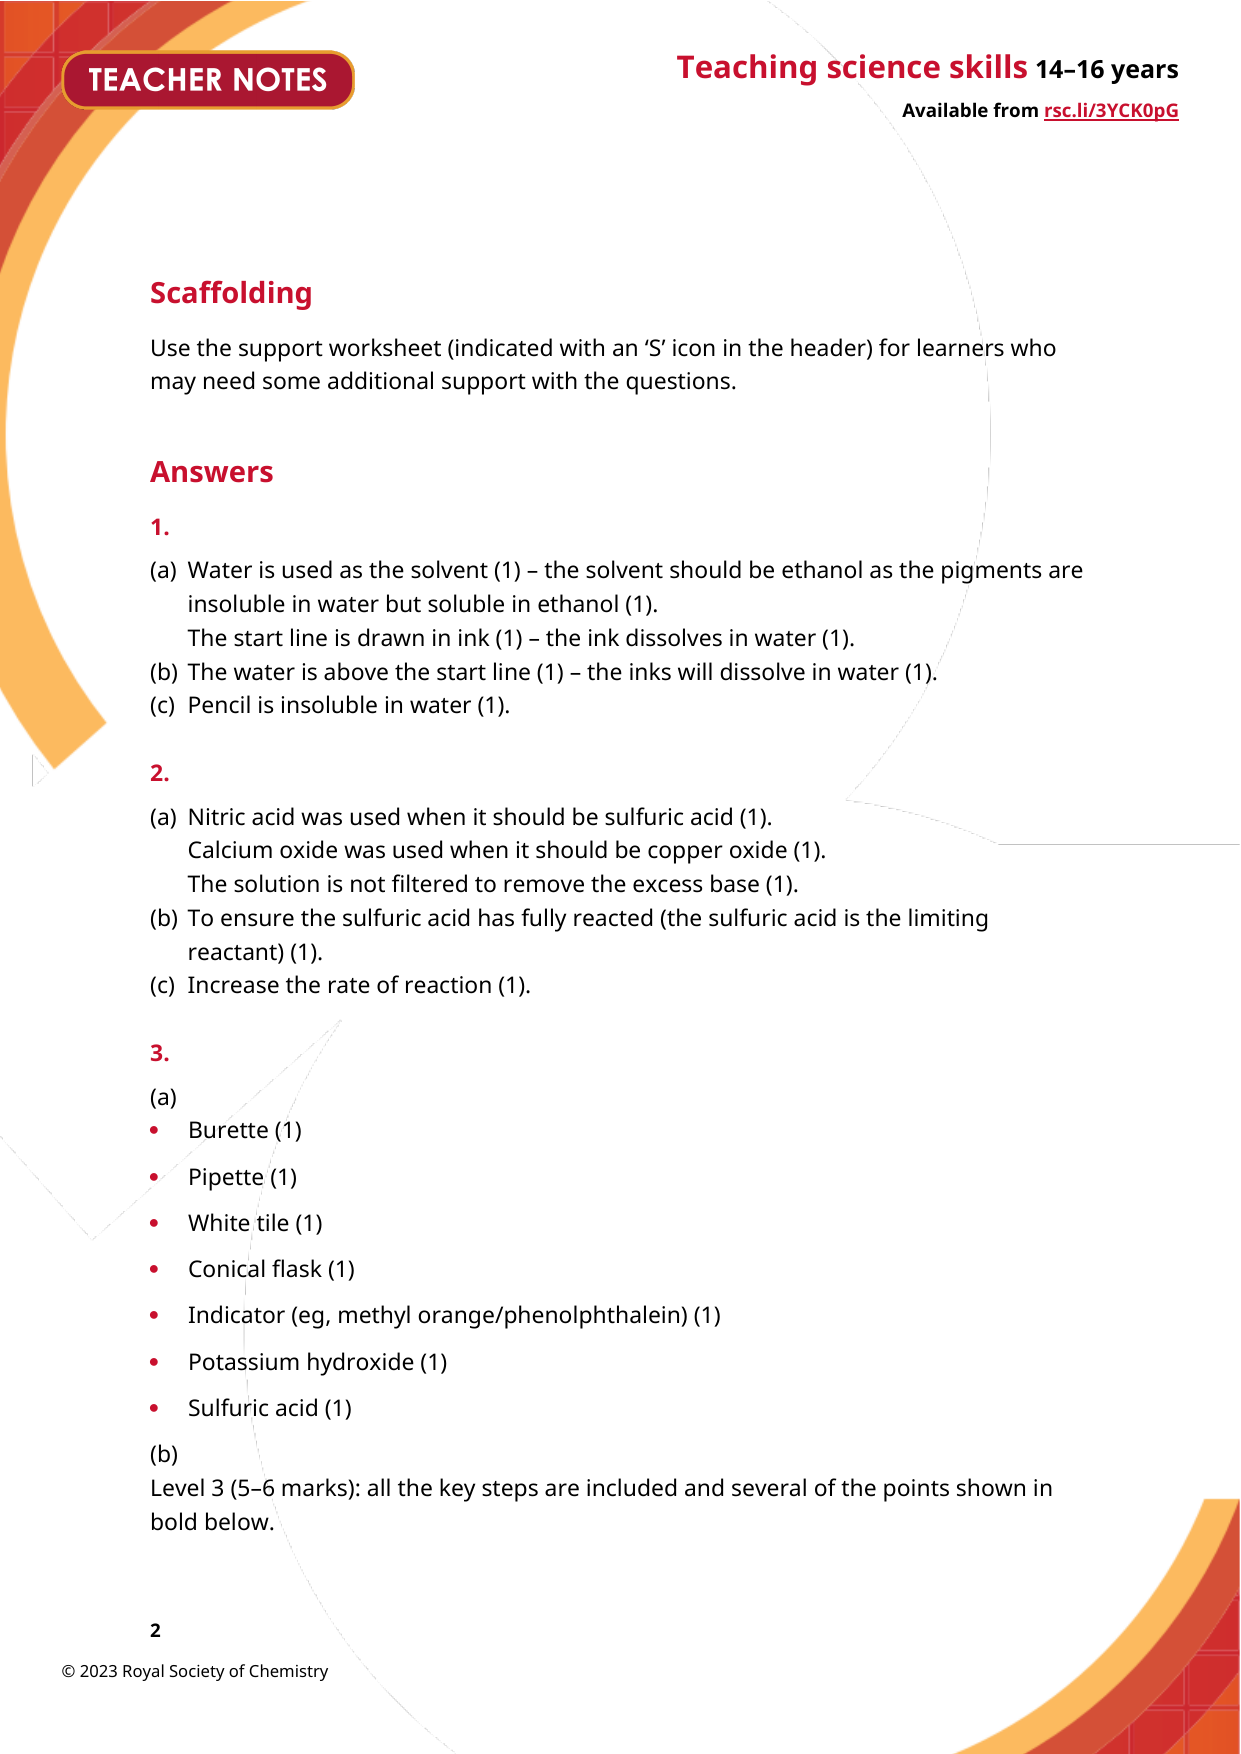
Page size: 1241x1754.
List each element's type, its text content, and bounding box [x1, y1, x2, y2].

list Potassium hydroxide (1) [150, 1346, 1090, 1377]
text Level 3 (5–6 marks): all the key steps are included and several of the points shown in bold below. [150, 1472, 1090, 1537]
text Answers [150, 451, 1090, 491]
text Scaffolding [150, 272, 1090, 312]
list Increase the rate of reaction (1). [150, 969, 1090, 1001]
list Indicator (eg, methyl orange/phenolphthalein) (1) [150, 1299, 1090, 1331]
list The start line is drawn in ink (1) – the ink dissolves in water (1). [187, 622, 1090, 653]
list White tile (1) [150, 1207, 1090, 1238]
picture [61, 50, 355, 110]
list To ensure the sulfuric acid has fully reacted (the sulfuric acid is the limiting reactant) (1). [150, 902, 1090, 967]
list The solution is not filtered to remove the excess base (1). [187, 868, 1090, 899]
text Use the support worksheet (indicated with an ‘S’ icon in the header) for learners who may need some additional support with the questions. [150, 332, 1090, 397]
list Nitric acid was used when it should be sulfuric acid (1). [150, 801, 1090, 832]
list Burette (1) [150, 1114, 1090, 1146]
list The water is above the start line (1) – the inks will dissolve in water (1). [150, 656, 1090, 687]
list Calcium oxide was used when it should be copper oxide (1). [187, 834, 1090, 866]
list Sulfuric acid (1) [150, 1392, 1090, 1423]
list Pencil is insoluble in water (1). [150, 689, 1090, 721]
list Water is used as the solvent (1) – the solvent should be ethanol as the pigments are insoluble in water but soluble in ethanol (1). [150, 554, 1090, 619]
list Pipette (1) [150, 1161, 1090, 1192]
list Conical flask (1) [150, 1253, 1090, 1284]
